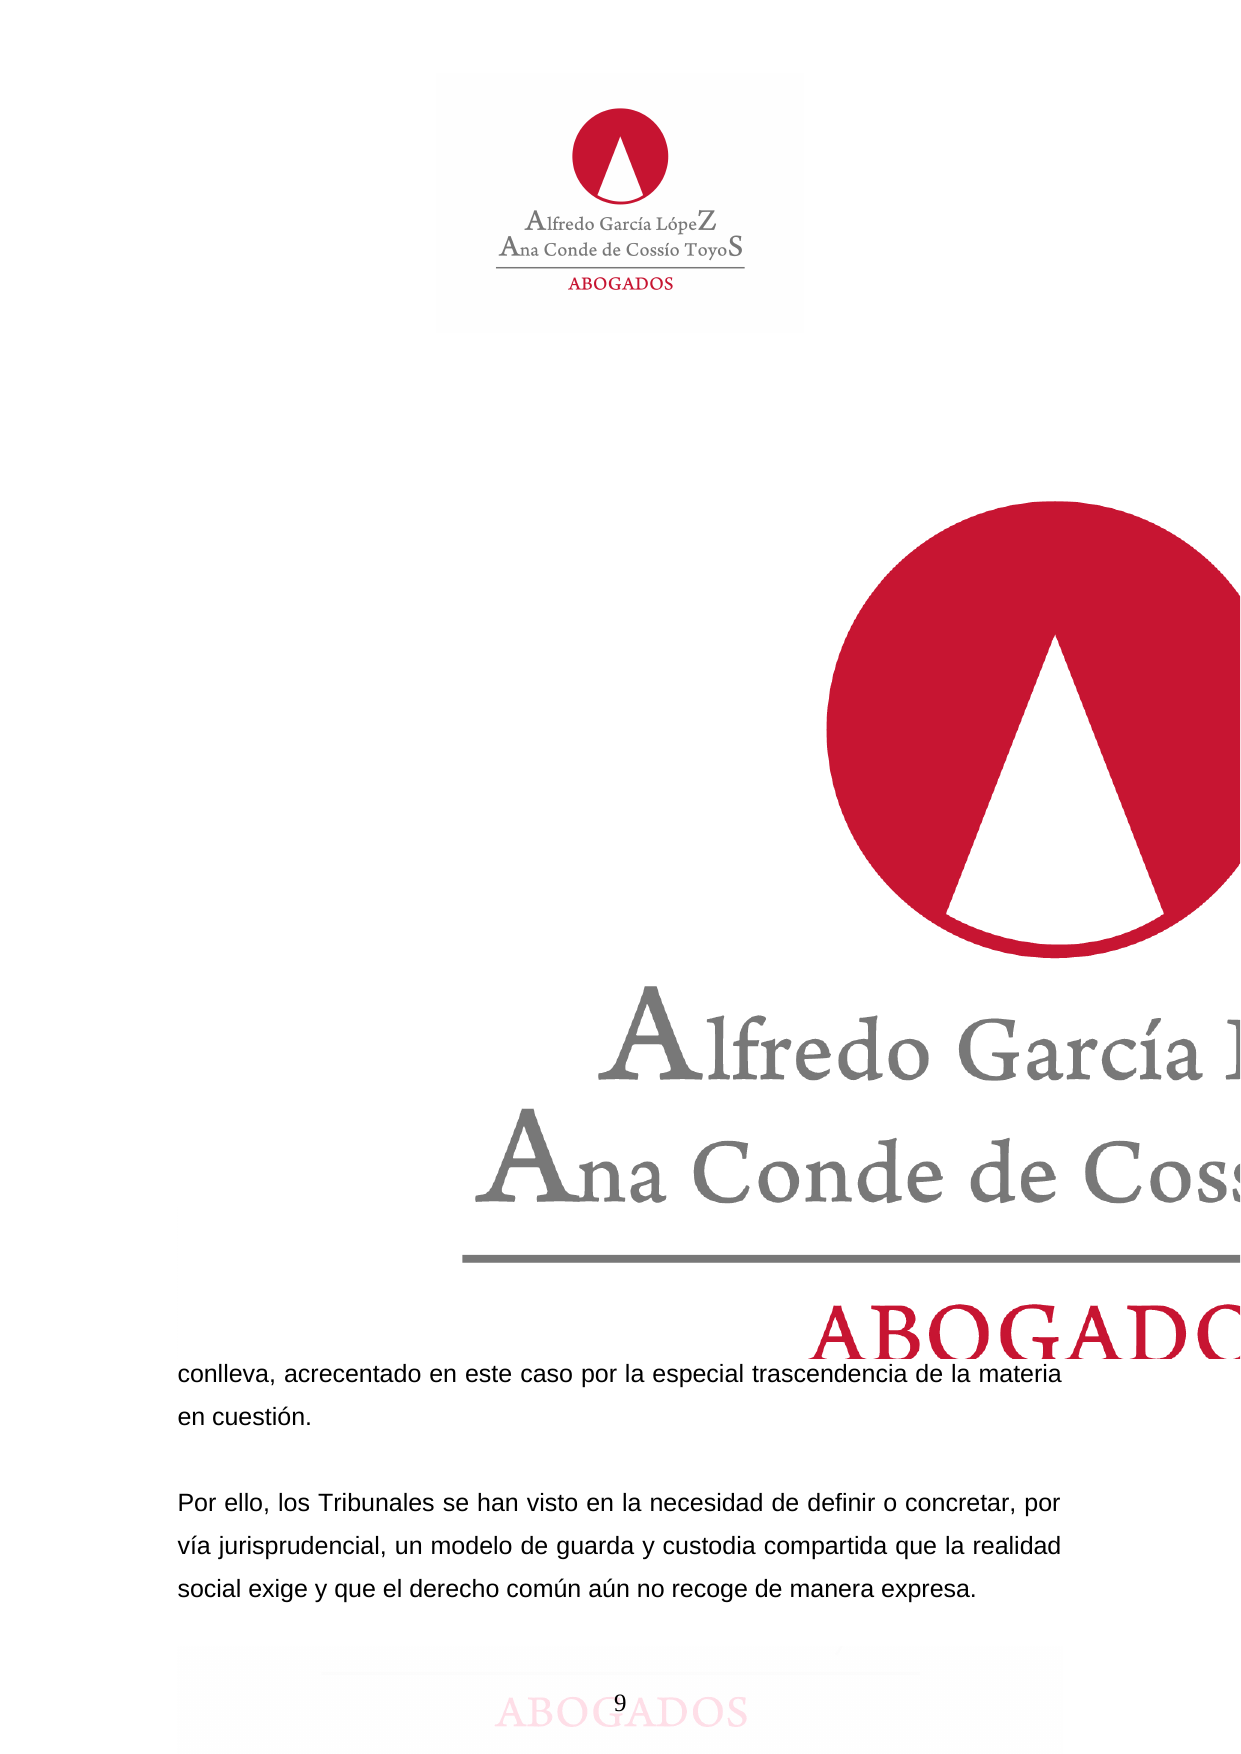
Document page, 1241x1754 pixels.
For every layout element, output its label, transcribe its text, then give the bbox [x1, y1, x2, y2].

text Por ello, los Tribunales se han visto en la necesidad de definir o concretar, por vía jurisprudencial, un modelo de guarda y custodia compartida que la realidad social exige y que el derecho común aún no recoge de manera expresa. [177, 1488, 1063, 1603]
text Como ocurre en otras materias -algunas de plena actualidad como la fiscal-, la realidad legislativa española hace que los ciudadanos tengan diferentes derechos en función de la región en la que vivan, con el claro perjuicio que ello conlleva, acrecentado en este caso por la especial trascendencia de la materia en cuestión. [177, 1359, 1063, 1431]
picture [177, 73, 1241, 1359]
